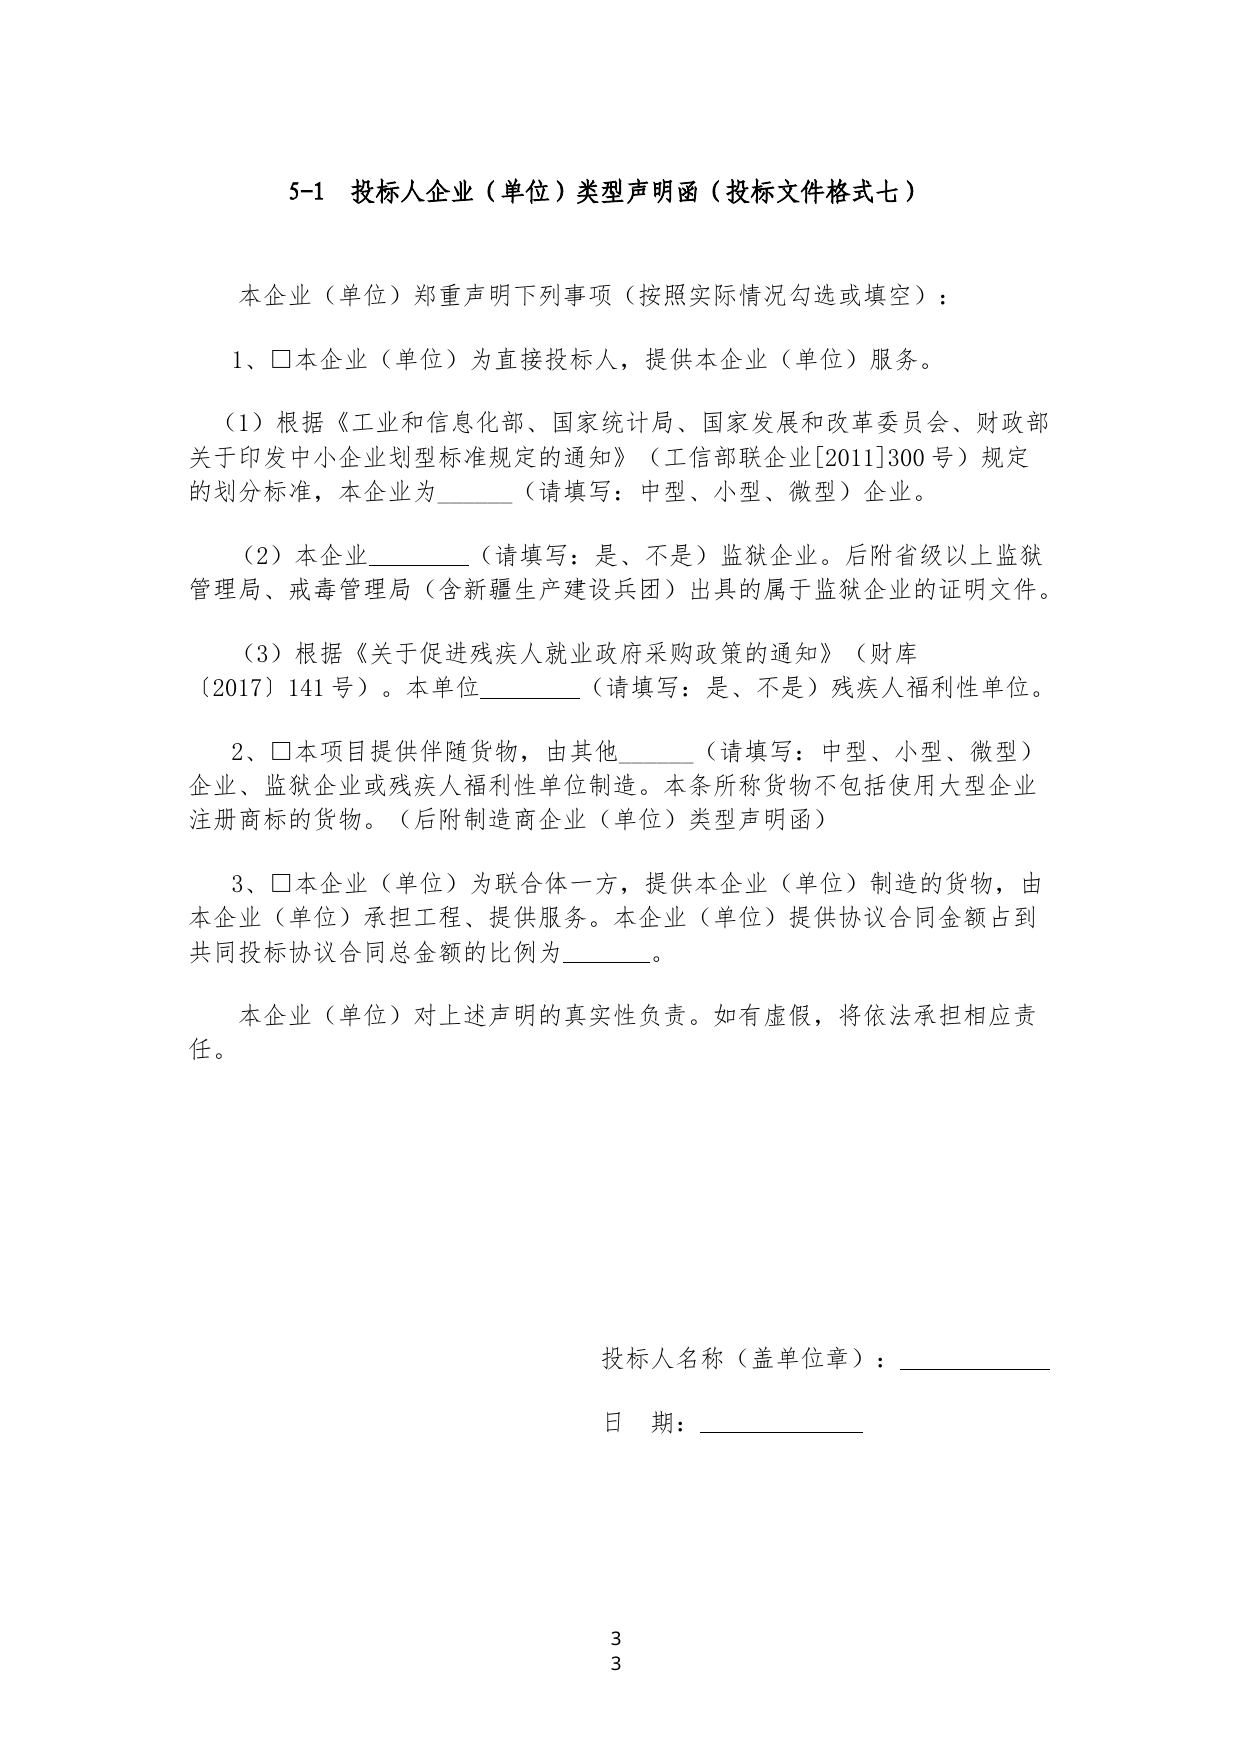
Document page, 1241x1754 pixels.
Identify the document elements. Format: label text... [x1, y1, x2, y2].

text 3、□本企业（单位）为联合体一方，提供本企业（单位）制造的货物，由本企业（单位）承担工程、提供服务。本企业（单位）提供协议合同金额占到共同投标协议合同总金额的比例为 。 [187, 861, 1053, 964]
text 本企业（单位）对上述声明的真实性负责。如有虚假，将依法承担相应责任。 [187, 994, 1053, 1062]
subtitle 5-1 投标人企业（单位）类型声明函（投标文件格式七） [187, 175, 1053, 204]
text 日 期： [187, 1400, 1053, 1434]
text （2）本企业 （请填写：是、不是）监狱企业。后附省级以上监狱管理局、戒毒管理局（含新疆生产建设兵团）出具的属于监狱企业的证明文件。 [187, 533, 1053, 602]
text 投标人名称（盖单位章）： [187, 1337, 1053, 1371]
text 1、□本企业（单位）为直接投标人，提供本企业（单位）服务。 [187, 337, 1053, 372]
text （1）根据《工业和信息化部、国家统计局、国家发展和改革委员会、财政部关于印发中小企业划型标准规定的通知》（工信部联企业[2011]300号）规定的划分标准，本企业为______（请填写：中型、小型、微型）企业。 [187, 401, 1053, 504]
text 2、□本项目提供伴随货物，由其他______（请填写：中型、小型、微型）企业、监狱企业或残疾人福利性单位制造。本条所称货物不包括使用大型企业注册商标的货物。（后附制造商企业（单位）类型声明函） [187, 729, 1053, 832]
text 本企业（单位）郑重声明下列事项（按照实际情况勾选或填空）： [187, 274, 1053, 308]
text （3）根据《关于促进残疾人就业政府采购政策的通知》（财库〔2017〕141号）。本单位 （请填写：是、不是）残疾人福利性单位。 [187, 631, 1053, 700]
